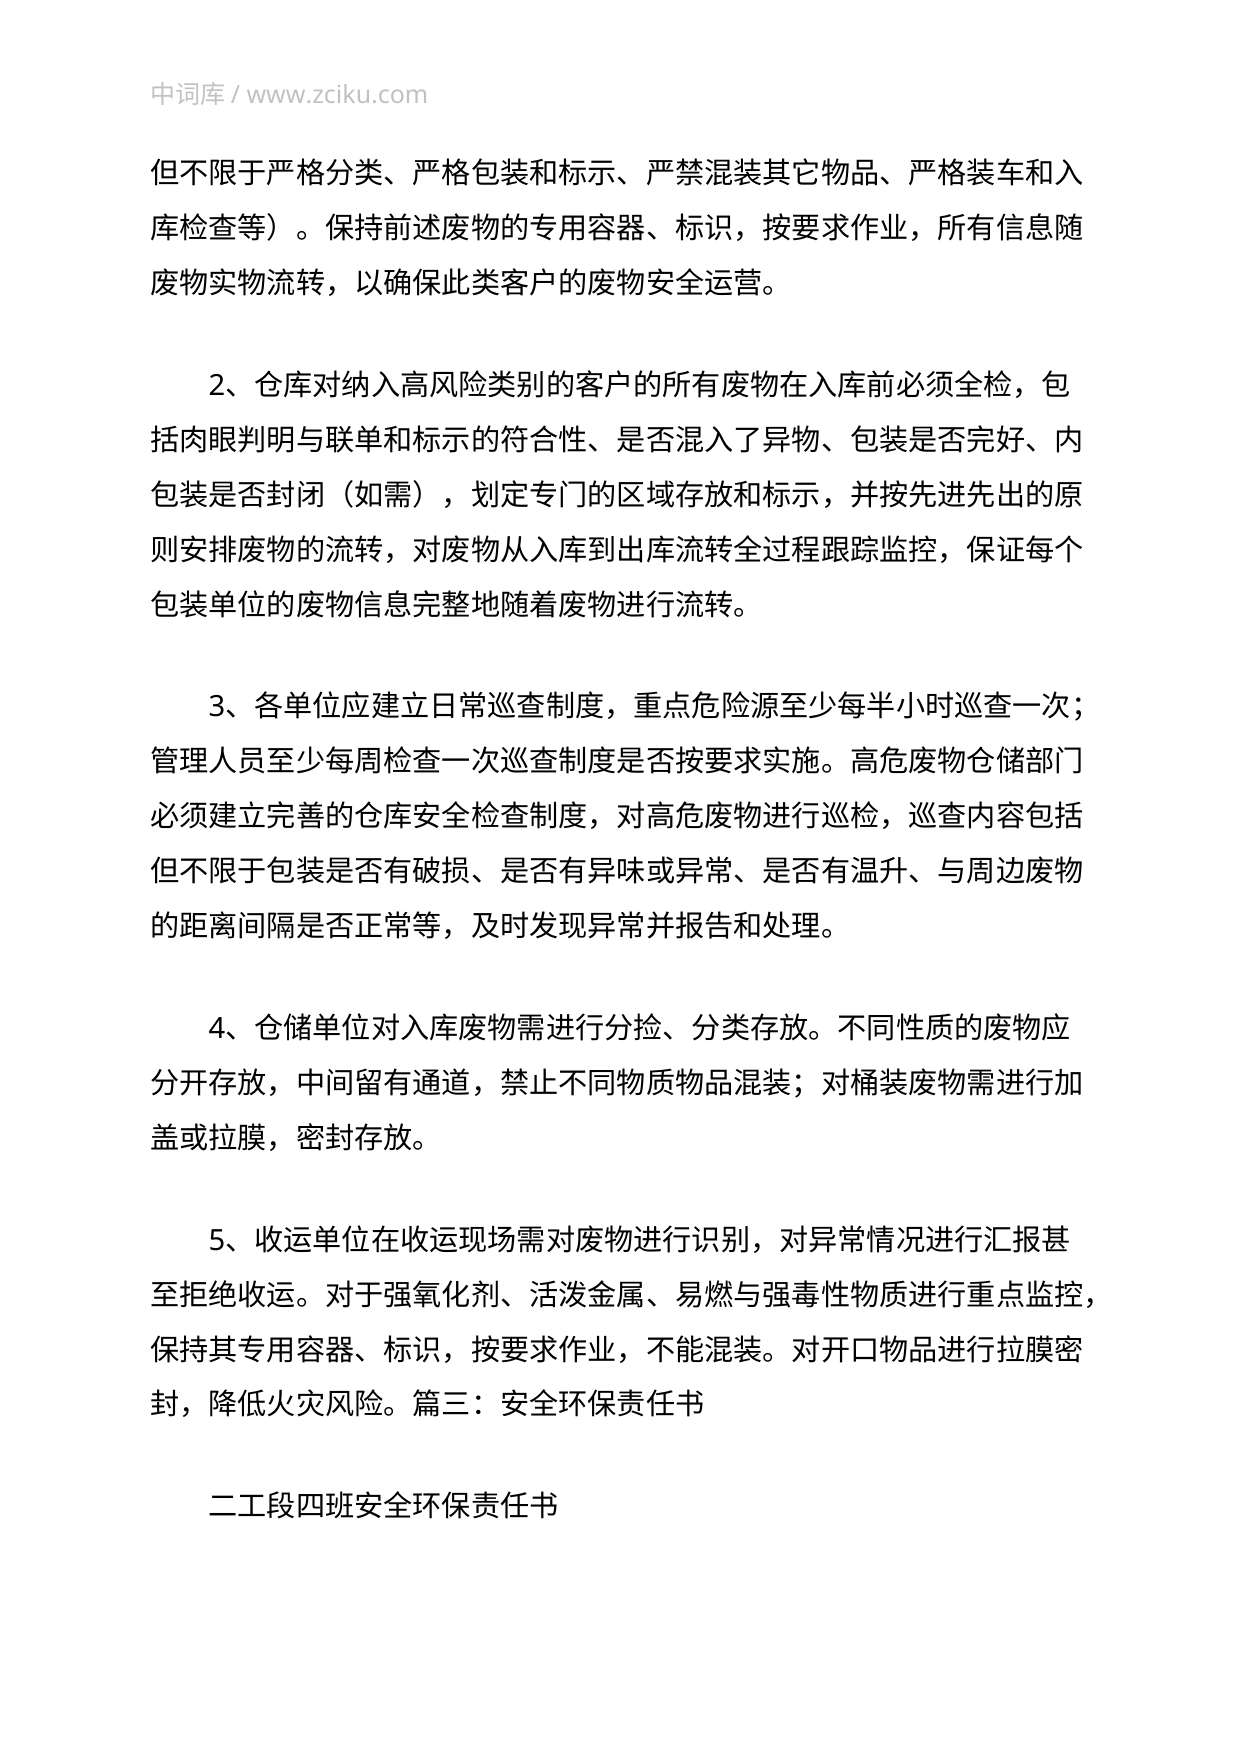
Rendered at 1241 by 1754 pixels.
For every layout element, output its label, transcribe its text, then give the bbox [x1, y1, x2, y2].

text 5、收运单位在收运现场需对废物进行识别，对异常情况进行汇报甚至拒绝收运。对于强氧化剂、活泼金属、易燃与强毒性物质进行重点监控，保持其专用容器、标识，按要求作业，不能混装。对开口物品进行拉膜密封，降低火灾风险。篇三：安全环保责任书 [150, 1216, 1090, 1423]
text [150, 150, 1090, 302]
text 二工段四班安全环保责任书 [150, 1483, 1090, 1525]
text 2、仓库对纳入高风险类别的客户的所有废物在入库前必须全检，包括肉眼判明与联单和标示的符合性、是否混入了异物、包装是否完好、内包装是否封闭（如需），划定专门的区域存放和标示，并按先进先出的原则安排废物的流转，对废物从入库到出库流转全过程跟踪监控，保证每个包装单位的废物信息完整地随着废物进行流转。 [150, 362, 1090, 623]
text 3、各单位应建立日常巡查制度，重点危险源至少每半小时巡查一次；管理人员至少每周检查一次巡查制度是否按要求实施。高危废物仓储部门必须建立完善的仓库安全检查制度，对高危废物进行巡检，巡查内容包括但不限于包装是否有破损、是否有异味或异常、是否有温升、与周边废物的距离间隔是否正常等，及时发现异常并报告和处理。 [150, 683, 1090, 945]
text 4、仓储单位对入库废物需进行分捡、分类存放。不同性质的废物应分开存放，中间留有通道，禁止不同物质物品混装；对桶装废物需进行加盖或拉膜，密封存放。 [150, 1004, 1090, 1157]
